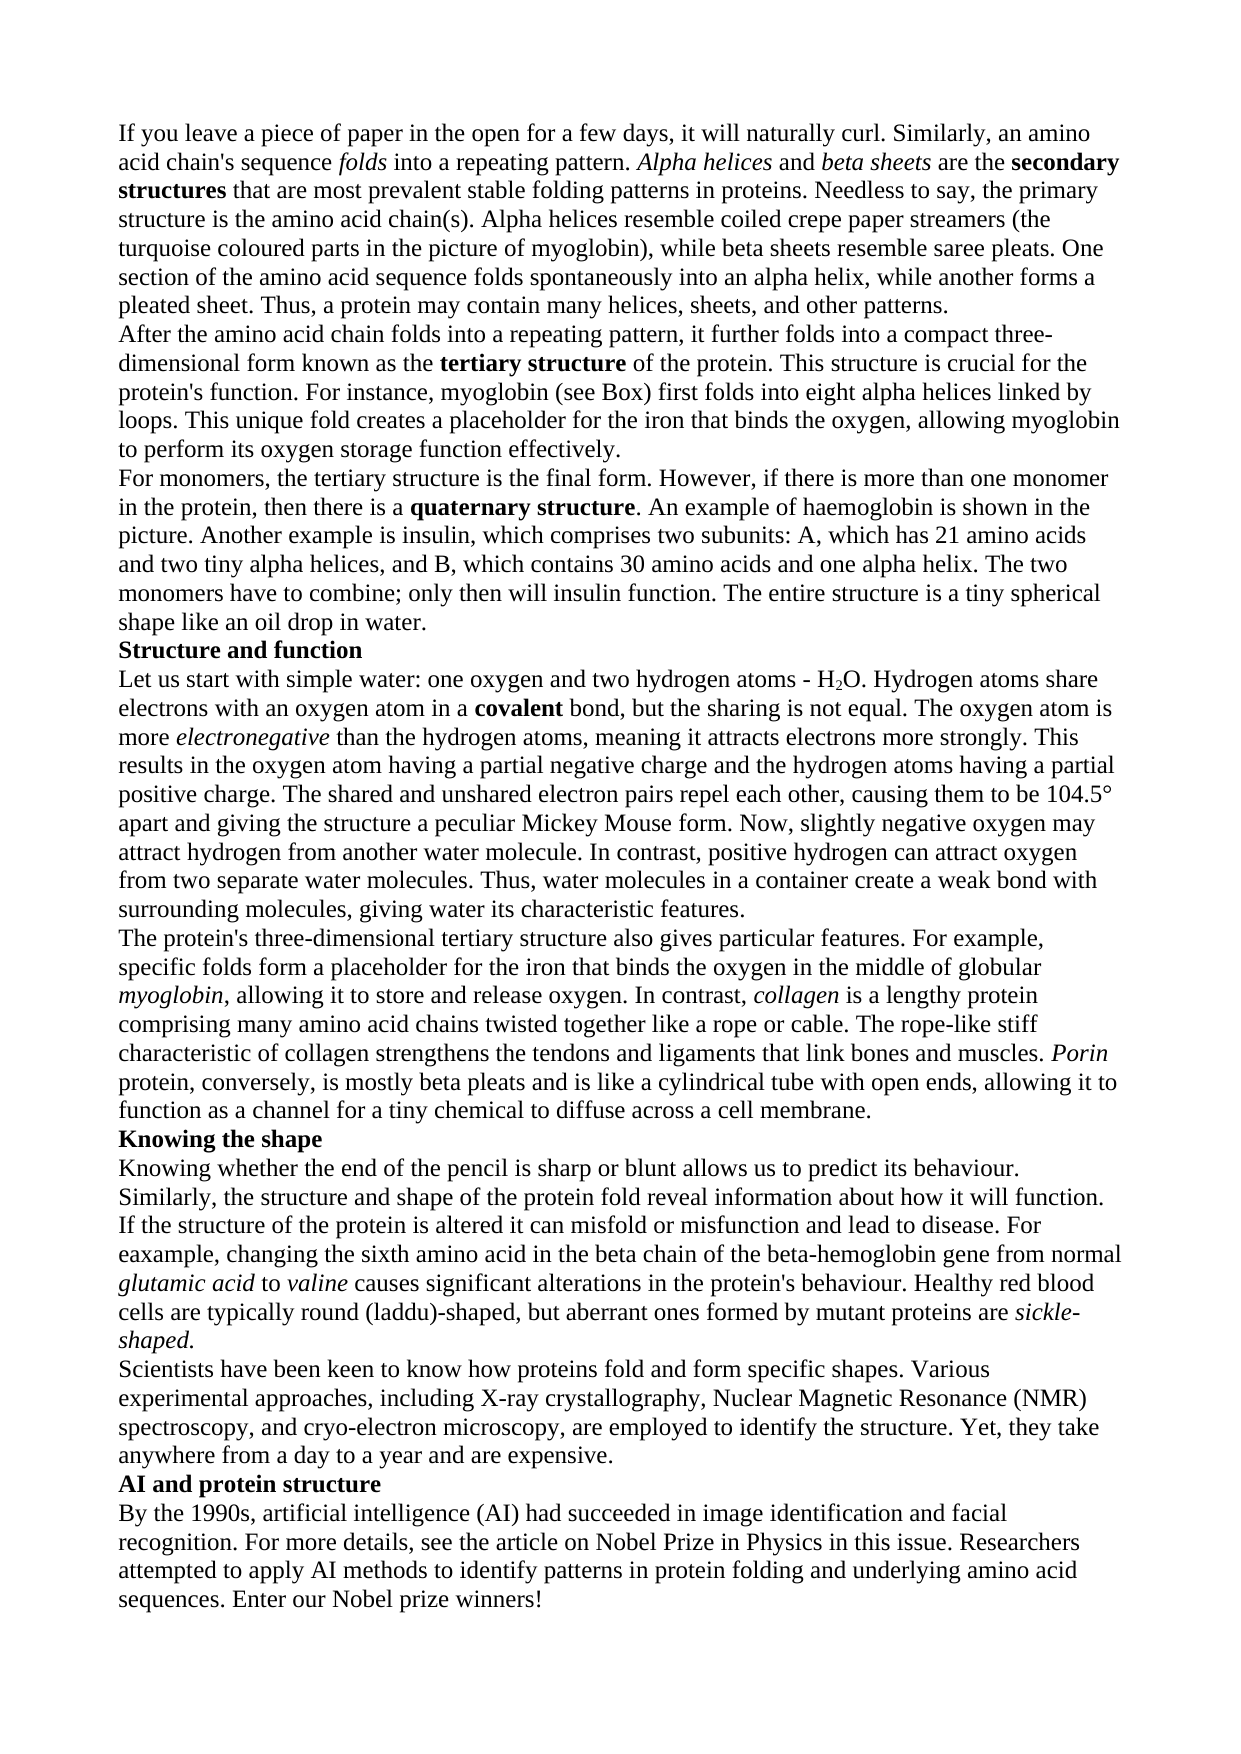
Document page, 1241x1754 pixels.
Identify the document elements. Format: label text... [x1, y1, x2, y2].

text After the amino acid chain folds into a repeating pattern, it further folds into a compact three-dimensional form known as the tertiary structure of the protein. This structure is crucial for the protein's function. For instance, myoglobin (see Box) first folds into eight alpha helices linked by loops. This unique fold creates a placeholder for the iron that binds the oxygen, allowing myoglobin to perform its oxygen storage function effectively. [118, 319, 1122, 463]
text AI and protein structure [118, 1469, 1122, 1498]
text Scientists have been keen to know how proteins fold and form specific shapes. Various experimental approaches, including X-ray crystallography, Nuclear Magnetic Resonance (NMR) spectroscopy, and cryo-electron microscopy, are employed to identify the structure. Yet, they take anywhere from a day to a year and are expensive. [118, 1354, 1122, 1469]
text If you leave a piece of paper in the open for a few days, it will naturally curl. Similarly, an amino acid chain's sequence folds into a repeating pattern. Alpha helices and beta sheets are the secondary structures that are most prevalent stable folding patterns in proteins. Needless to say, the primary structure is the amino acid chain(s). Alpha helices resemble coiled crepe paper streamers (the turquoise coloured parts in the picture of myoglobin), while beta sheets resemble saree pleats. One section of the amino acid sequence folds spontaneously into an alpha helix, while another forms a pleated sheet. Thus, a protein may contain many helices, sheets, and other patterns. [118, 118, 1122, 319]
text Knowing the shape [118, 1124, 1122, 1153]
text The protein's three-dimensional tertiary structure also gives particular features. For example, specific folds form a placeholder for the iron that binds the oxygen in the middle of globular myoglobin, allowing it to store and release oxygen. In contrast, collagen is a lengthy protein comprising many amino acid chains twisted together like a rope or cable. The rope-like stiff characteristic of collagen strengthens the tendons and ligaments that link bones and muscles. Porin protein, conversely, is mostly beta pleats and is like a cylindrical tube with open ends, allowing it to function as a channel for a tiny chemical to diffuse across a cell membrane. [118, 923, 1122, 1124]
text By the 1990s, artificial intelligence (AI) had succeeded in image identification and facial recognition. For more details, see the article on Nobel Prize in Physics in this issue. Researchers attempted to apply AI methods to identify patterns in protein folding and underlying amino acid sequences. Enter our Nobel prize winners! [118, 1498, 1122, 1613]
text Knowing whether the end of the pencil is sharp or blunt allows us to predict its behaviour. Similarly, the structure and shape of the protein fold reveal information about how it will function. If the structure of the protein is altered it can misfold or misfunction and lead to disease. For eaxample, changing the sixth amino acid in the beta chain of the beta-hemoglobin gene from normal glutamic acid to valine causes significant alterations in the protein's behaviour. Healthy red blood cells are typically round (laddu)-shaped, but aberrant ones formed by mutant proteins are sickle-shaped. [118, 1153, 1122, 1354]
text Let us start with simple water: one oxygen and two hydrogen atoms - H2O. Hydrogen atoms share electrons with an oxygen atom in a covalent bond, but the sharing is not equal. The oxygen atom is more electronegative than the hydrogen atoms, meaning it attracts electrons more strongly. This results in the oxygen atom having a partial negative charge and the hydrogen atoms having a partial positive charge. The shared and unshared electron pairs repel each other, causing them to be 104.5° apart and giving the structure a peculiar Mickey Mouse form. Now, slightly negative oxygen may attract hydrogen from another water molecule. In contrast, positive hydrogen can attract oxygen from two separate water molecules. Thus, water molecules in a container create a weak bond with surrounding molecules, giving water its characteristic features. [118, 664, 1122, 923]
text Structure and function [118, 636, 1122, 664]
text For monomers, the tertiary structure is the final form. However, if there is more than one monomer in the protein, then there is a quaternary structure. An example of haemoglobin is shown in the picture. Another example is insulin, which comprises two subunits: A, which has 21 amino acids and two tiny alpha helices, and B, which contains 30 amino acids and one alpha helix. The two monomers have to combine; only then will insulin function. The entire structure is a tiny spherical shape like an oil drop in water. [118, 463, 1122, 636]
